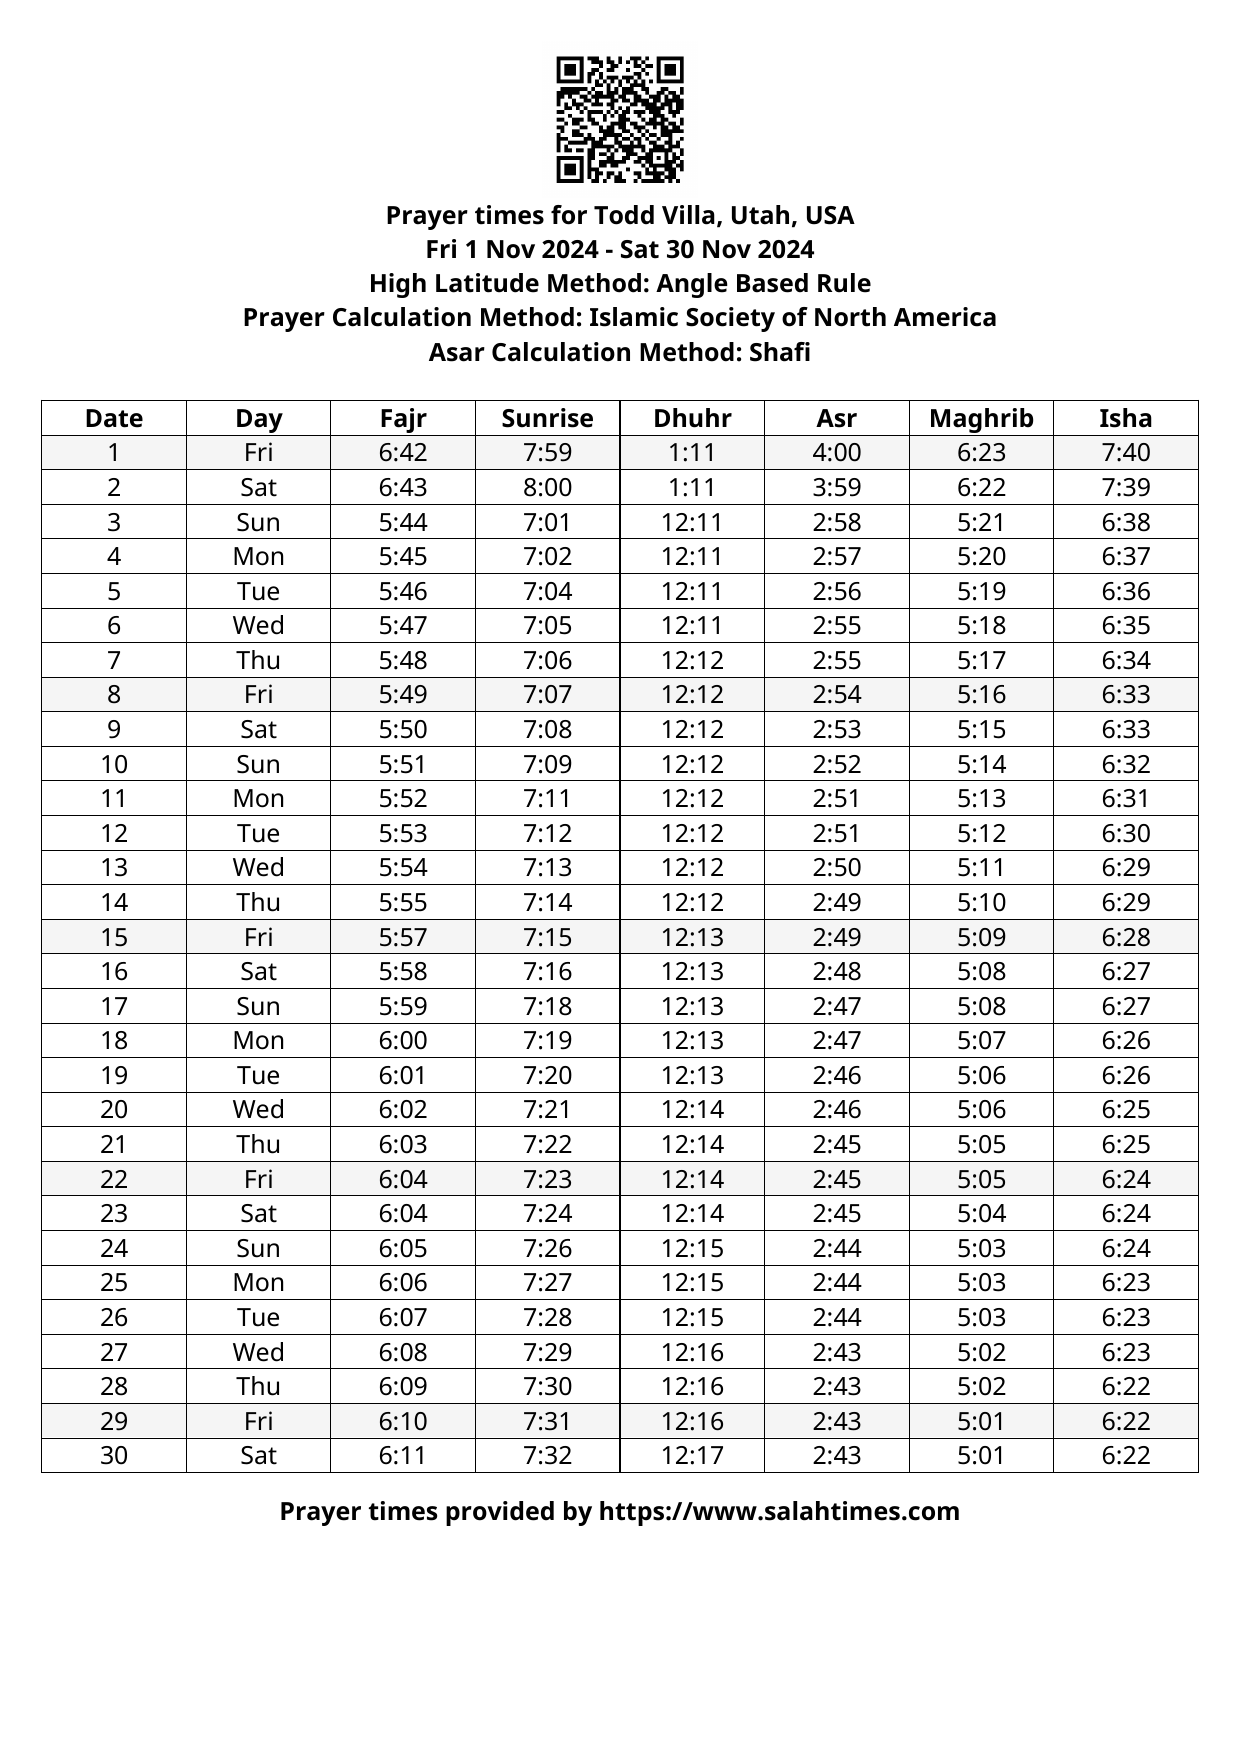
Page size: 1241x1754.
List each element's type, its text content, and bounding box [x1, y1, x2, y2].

table_cell 5:08 [910, 989, 1053, 1022]
table_cell 23 [42, 1196, 186, 1230]
table_cell 7:07 [476, 678, 619, 711]
table_cell 5:46 [331, 574, 475, 607]
table_cell 6:29 [1054, 885, 1198, 919]
table_cell 6:27 [1054, 989, 1198, 1022]
table_cell 2:45 [765, 1196, 909, 1230]
table_cell 5:13 [910, 781, 1053, 815]
table_cell 7:22 [476, 1127, 619, 1161]
table_cell 18 [42, 1024, 186, 1057]
table_cell 16 [42, 954, 186, 988]
table_cell 2:45 [765, 1127, 909, 1161]
table_cell 7:16 [476, 954, 619, 988]
table_cell 5:10 [910, 885, 1053, 919]
table_cell 6:22 [1054, 1439, 1198, 1472]
table_cell 2:56 [765, 574, 909, 607]
table_cell Thu [187, 643, 330, 677]
table_cell 5:05 [910, 1162, 1053, 1195]
table_cell 5:45 [331, 539, 475, 573]
table_cell 2:52 [765, 747, 909, 780]
table_cell 12:13 [621, 920, 764, 953]
table_cell Tue [187, 574, 330, 607]
table_cell 21 [42, 1127, 186, 1161]
table_cell 12:15 [621, 1266, 764, 1299]
table_cell 7 [42, 643, 186, 677]
table_cell 7:11 [476, 781, 619, 815]
table_cell 5:03 [910, 1266, 1053, 1299]
table_cell 2:49 [765, 885, 909, 919]
table_cell 7:28 [476, 1300, 619, 1334]
table_cell 27 [42, 1335, 186, 1368]
table_cell 7:31 [476, 1404, 619, 1437]
table_cell 7:12 [476, 816, 619, 849]
table_cell 6:37 [1054, 539, 1198, 573]
table_cell 5:53 [331, 816, 475, 849]
table_cell 5:54 [331, 851, 475, 884]
table_cell 5:06 [910, 1058, 1053, 1092]
table_cell 7:40 [1054, 436, 1198, 469]
table_cell 3 [42, 505, 186, 538]
table_cell 12:16 [621, 1369, 764, 1403]
table_cell 5:57 [331, 920, 475, 953]
table_cell 12:13 [621, 1058, 764, 1092]
table_cell 12:11 [621, 539, 764, 573]
table_cell 6:06 [331, 1266, 475, 1299]
table_cell 12:14 [621, 1196, 764, 1230]
table_cell 2:43 [765, 1335, 909, 1368]
table_cell 2:43 [765, 1369, 909, 1403]
text Asar Calculation Method: Shafi [42, 334, 1198, 368]
table_cell 7:02 [476, 539, 619, 573]
table_cell Sat [187, 1439, 330, 1472]
table_cell 6:33 [1054, 712, 1198, 746]
table_cell 7:29 [476, 1335, 619, 1368]
text High Latitude Method: Angle Based Rule [42, 266, 1198, 300]
table_cell 5:18 [910, 609, 1053, 642]
table_cell 2:51 [765, 816, 909, 849]
table_cell 12:14 [621, 1127, 764, 1161]
table_cell 30 [42, 1439, 186, 1472]
table_cell Thu [187, 885, 330, 919]
table_cell 5:01 [910, 1404, 1053, 1437]
table_cell 6:36 [1054, 574, 1198, 607]
table_cell 2:46 [765, 1093, 909, 1126]
table_cell Tue [187, 1058, 330, 1092]
table_cell 6:10 [331, 1404, 475, 1437]
table_cell Tue [187, 1300, 330, 1334]
table_cell 7:15 [476, 920, 619, 953]
table_cell 6:05 [331, 1231, 475, 1264]
table_cell Tue [187, 816, 330, 849]
table_cell 7:14 [476, 885, 619, 919]
table_cell 7:04 [476, 574, 619, 607]
table_cell 2:46 [765, 1058, 909, 1092]
table_cell 6:23 [1054, 1335, 1198, 1368]
table_cell 1:11 [621, 470, 764, 504]
table_header Asr [765, 401, 909, 434]
table_header Isha [1054, 401, 1198, 434]
table_cell 12 [42, 816, 186, 849]
table_cell 5:50 [331, 712, 475, 746]
table_cell 6:42 [331, 436, 475, 469]
table_cell Fri [187, 678, 330, 711]
table_cell 3:59 [765, 470, 909, 504]
table_cell 5 [42, 574, 186, 607]
table_cell 12:11 [621, 574, 764, 607]
table_cell 2 [42, 470, 186, 504]
table_cell 5:47 [331, 609, 475, 642]
table_cell 2:55 [765, 609, 909, 642]
table_cell 12:13 [621, 1024, 764, 1057]
table_cell 6:35 [1054, 609, 1198, 642]
table_cell 7:27 [476, 1266, 619, 1299]
table_cell 6:22 [1054, 1404, 1198, 1437]
table_cell 7:18 [476, 989, 619, 1022]
table_cell 2:43 [765, 1439, 909, 1472]
table_cell 12:17 [621, 1439, 764, 1472]
table_cell 12:13 [621, 954, 764, 988]
table_cell 2:45 [765, 1162, 909, 1195]
table_cell 10 [42, 747, 186, 780]
table_cell 7:08 [476, 712, 619, 746]
text Prayer Calculation Method: Islamic Society of North America [42, 300, 1198, 334]
table_cell Mon [187, 1024, 330, 1057]
table_cell 12:12 [621, 712, 764, 746]
table_cell 7:39 [1054, 470, 1198, 504]
table_cell 6:31 [1054, 781, 1198, 815]
table_cell 24 [42, 1231, 186, 1264]
table_cell 1:11 [621, 436, 764, 469]
table_cell Sun [187, 747, 330, 780]
table_cell 29 [42, 1404, 186, 1437]
table_header Dhuhr [621, 401, 764, 434]
table_cell 7:13 [476, 851, 619, 884]
picture [542, 41, 699, 198]
table_cell Wed [187, 1335, 330, 1368]
table_cell 6:00 [331, 1024, 475, 1057]
table_cell 5:03 [910, 1300, 1053, 1334]
table_cell 12:14 [621, 1093, 764, 1126]
table_cell 4 [42, 539, 186, 573]
table_cell 5:02 [910, 1335, 1053, 1368]
table_cell 20 [42, 1093, 186, 1126]
table_cell 5:17 [910, 643, 1053, 677]
table_cell 6:24 [1054, 1162, 1198, 1195]
table_cell 7:32 [476, 1439, 619, 1472]
table_cell 5:03 [910, 1231, 1053, 1264]
table_cell 6:23 [1054, 1300, 1198, 1334]
table_cell 7:30 [476, 1369, 619, 1403]
table_cell 7:24 [476, 1196, 619, 1230]
table_cell 5:51 [331, 747, 475, 780]
table_cell 12:12 [621, 816, 764, 849]
table_cell 12:16 [621, 1404, 764, 1437]
table_cell 6:03 [331, 1127, 475, 1161]
table_cell 5:07 [910, 1024, 1053, 1057]
table_cell 6 [42, 609, 186, 642]
table_cell 5:06 [910, 1093, 1053, 1126]
table_cell 6:24 [1054, 1231, 1198, 1264]
table_cell 12:15 [621, 1300, 764, 1334]
table_cell 12:13 [621, 989, 764, 1022]
table_cell 2:51 [765, 781, 909, 815]
table_cell Thu [187, 1369, 330, 1403]
table_cell 14 [42, 885, 186, 919]
table_cell 7:26 [476, 1231, 619, 1264]
table_cell 5:11 [910, 851, 1053, 884]
table_cell 12:15 [621, 1231, 764, 1264]
table_cell Wed [187, 1093, 330, 1126]
table_cell 5:05 [910, 1127, 1053, 1161]
table_cell 6:28 [1054, 920, 1198, 953]
table_cell Fri [187, 436, 330, 469]
table_cell 9 [42, 712, 186, 746]
text Prayer times for Todd Villa, Utah, USA [42, 198, 1198, 232]
table_cell 6:43 [331, 470, 475, 504]
table_cell 7:09 [476, 747, 619, 780]
table_cell 2:58 [765, 505, 909, 538]
table_cell 2:48 [765, 954, 909, 988]
table_cell 5:21 [910, 505, 1053, 538]
table_cell 5:08 [910, 954, 1053, 988]
table_cell 6:22 [1054, 1369, 1198, 1403]
table_cell Sat [187, 470, 330, 504]
table_cell 7:20 [476, 1058, 619, 1092]
table_cell 6:02 [331, 1093, 475, 1126]
table_cell 7:59 [476, 436, 619, 469]
table_cell 5:48 [331, 643, 475, 677]
table_cell 12:14 [621, 1162, 764, 1195]
table_cell Wed [187, 851, 330, 884]
table_cell 6:22 [910, 470, 1053, 504]
table_cell 17 [42, 989, 186, 1022]
table_cell 12:12 [621, 781, 764, 815]
table_cell 6:38 [1054, 505, 1198, 538]
table_cell 8 [42, 678, 186, 711]
table_cell Mon [187, 539, 330, 573]
table_cell Wed [187, 609, 330, 642]
table_cell 6:26 [1054, 1058, 1198, 1092]
table_cell 12:12 [621, 643, 764, 677]
table_cell 5:59 [331, 989, 475, 1022]
table_cell 7:21 [476, 1093, 619, 1126]
table_cell 5:16 [910, 678, 1053, 711]
table_cell 6:04 [331, 1196, 475, 1230]
table_cell Sun [187, 989, 330, 1022]
text Fri 1 Nov 2024 - Sat 30 Nov 2024 [42, 232, 1198, 266]
table_cell 6:32 [1054, 747, 1198, 780]
table_cell Mon [187, 1266, 330, 1299]
table_cell 6:26 [1054, 1024, 1198, 1057]
table_cell 5:44 [331, 505, 475, 538]
table_cell 6:33 [1054, 678, 1198, 711]
table_cell 5:01 [910, 1439, 1053, 1472]
table_cell 7:23 [476, 1162, 619, 1195]
table_cell 2:47 [765, 1024, 909, 1057]
table_cell 19 [42, 1058, 186, 1092]
table_cell 6:34 [1054, 643, 1198, 677]
table_cell 5:19 [910, 574, 1053, 607]
table_cell 13 [42, 851, 186, 884]
table_cell 5:12 [910, 816, 1053, 849]
table_cell Sat [187, 712, 330, 746]
table_cell 2:53 [765, 712, 909, 746]
table_cell 5:49 [331, 678, 475, 711]
table_cell Mon [187, 781, 330, 815]
table_cell 2:49 [765, 920, 909, 953]
table_cell 5:02 [910, 1369, 1053, 1403]
table_cell Thu [187, 1127, 330, 1161]
table_cell 12:11 [621, 609, 764, 642]
table_cell 6:30 [1054, 816, 1198, 849]
table_cell 5:52 [331, 781, 475, 815]
table_cell 6:08 [331, 1335, 475, 1368]
table_cell 6:04 [331, 1162, 475, 1195]
table_header Date [42, 401, 186, 434]
table_cell 15 [42, 920, 186, 953]
table_cell 4:00 [765, 436, 909, 469]
table_cell 7:05 [476, 609, 619, 642]
table_cell Fri [187, 1162, 330, 1195]
table_cell 5:14 [910, 747, 1053, 780]
table_cell 5:55 [331, 885, 475, 919]
table_cell 2:54 [765, 678, 909, 711]
table_cell 2:55 [765, 643, 909, 677]
table_cell 6:07 [331, 1300, 475, 1334]
table_header Fajr [331, 401, 475, 434]
table_cell 5:58 [331, 954, 475, 988]
table_cell 26 [42, 1300, 186, 1334]
table_cell 6:23 [910, 436, 1053, 469]
table_cell 2:44 [765, 1300, 909, 1334]
table_cell Sun [187, 1231, 330, 1264]
table_cell 8:00 [476, 470, 619, 504]
table_cell Fri [187, 920, 330, 953]
table_cell 6:25 [1054, 1093, 1198, 1126]
table_cell Sun [187, 505, 330, 538]
table_cell Sat [187, 1196, 330, 1230]
table_cell 6:25 [1054, 1127, 1198, 1161]
table_cell 6:09 [331, 1369, 475, 1403]
table_cell 5:09 [910, 920, 1053, 953]
table_cell 2:50 [765, 851, 909, 884]
table_cell 6:27 [1054, 954, 1198, 988]
table_cell 28 [42, 1369, 186, 1403]
table_cell 6:24 [1054, 1196, 1198, 1230]
table_cell 5:20 [910, 539, 1053, 573]
table_cell 6:23 [1054, 1266, 1198, 1299]
table_cell 2:43 [765, 1404, 909, 1437]
table_cell 2:57 [765, 539, 909, 573]
table_cell 1 [42, 436, 186, 469]
table_cell 2:44 [765, 1231, 909, 1264]
table_cell 11 [42, 781, 186, 815]
table_cell 6:01 [331, 1058, 475, 1092]
table_cell 7:06 [476, 643, 619, 677]
table_cell 7:19 [476, 1024, 619, 1057]
table_header Day [187, 401, 330, 434]
table_cell 12:12 [621, 885, 764, 919]
table_cell Sat [187, 954, 330, 988]
table_cell 5:15 [910, 712, 1053, 746]
table_cell 12:16 [621, 1335, 764, 1368]
table_cell 12:12 [621, 851, 764, 884]
table_cell 25 [42, 1266, 186, 1299]
table_cell 2:44 [765, 1266, 909, 1299]
table_cell 6:29 [1054, 851, 1198, 884]
text Prayer times provided by https://www.salahtimes.com [42, 1494, 1198, 1528]
table_header Sunrise [476, 401, 619, 434]
table_cell 12:12 [621, 747, 764, 780]
table_cell Fri [187, 1404, 330, 1437]
table_cell 12:12 [621, 678, 764, 711]
table_cell 6:11 [331, 1439, 475, 1472]
table_cell 5:04 [910, 1196, 1053, 1230]
table_cell 7:01 [476, 505, 619, 538]
table_cell 12:11 [621, 505, 764, 538]
table_cell 22 [42, 1162, 186, 1195]
table_header Maghrib [910, 401, 1053, 434]
table_cell 2:47 [765, 989, 909, 1022]
